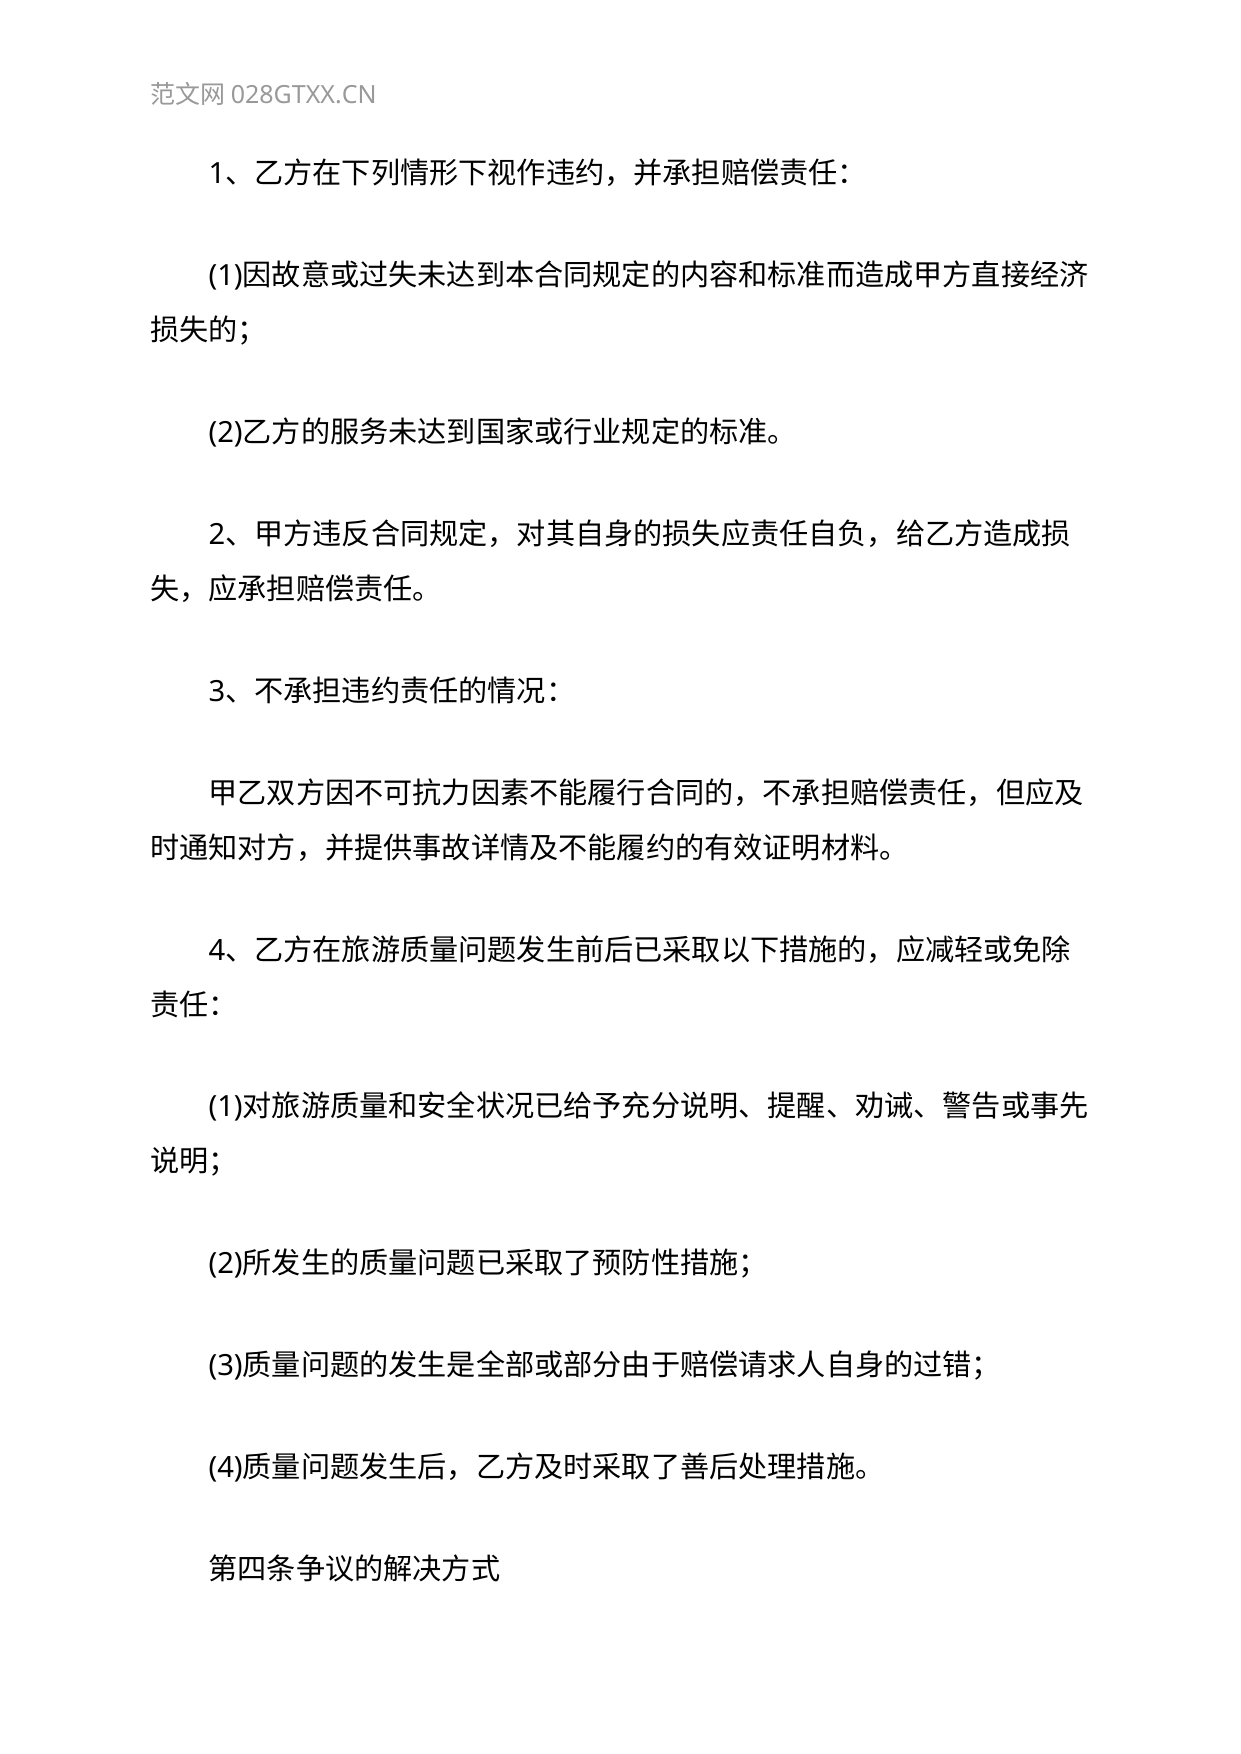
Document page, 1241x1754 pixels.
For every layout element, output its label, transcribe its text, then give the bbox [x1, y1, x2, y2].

text 1、乙方在下列情形下视作违约，并承担赔偿责任： [150, 150, 1090, 192]
text 甲乙双方因不可抗力因素不能履行合同的，不承担赔偿责任，但应及时通知对方，并提供事故详情及不能履约的有效证明材料。 [150, 769, 1090, 867]
text (1)对旅游质量和安全状况已给予充分说明、提醒、劝诫、警告或事先说明； [150, 1083, 1090, 1180]
text (2)乙方的服务未达到国家或行业规定的标准。 [150, 409, 1090, 451]
text 第四条争议的解决方式 [150, 1546, 1090, 1588]
text 2、甲方违反合同规定，对其自身的损失应责任自负，给乙方造成损失，应承担赔偿责任。 [150, 511, 1090, 608]
text 3、不承担违约责任的情况： [150, 667, 1090, 710]
text (1)因故意或过失未达到本合同规定的内容和标准而造成甲方直接经济损失的； [150, 252, 1090, 349]
text (2)所发生的质量问题已采取了预防性措施； [150, 1240, 1090, 1282]
text 4、乙方在旅游质量问题发生前后已采取以下措施的，应减轻或免除责任： [150, 926, 1090, 1023]
text (4)质量问题发生后，乙方及时采取了善后处理措施。 [150, 1444, 1090, 1486]
text (3)质量问题的发生是全部或部分由于赔偿请求人自身的过错； [150, 1342, 1090, 1384]
